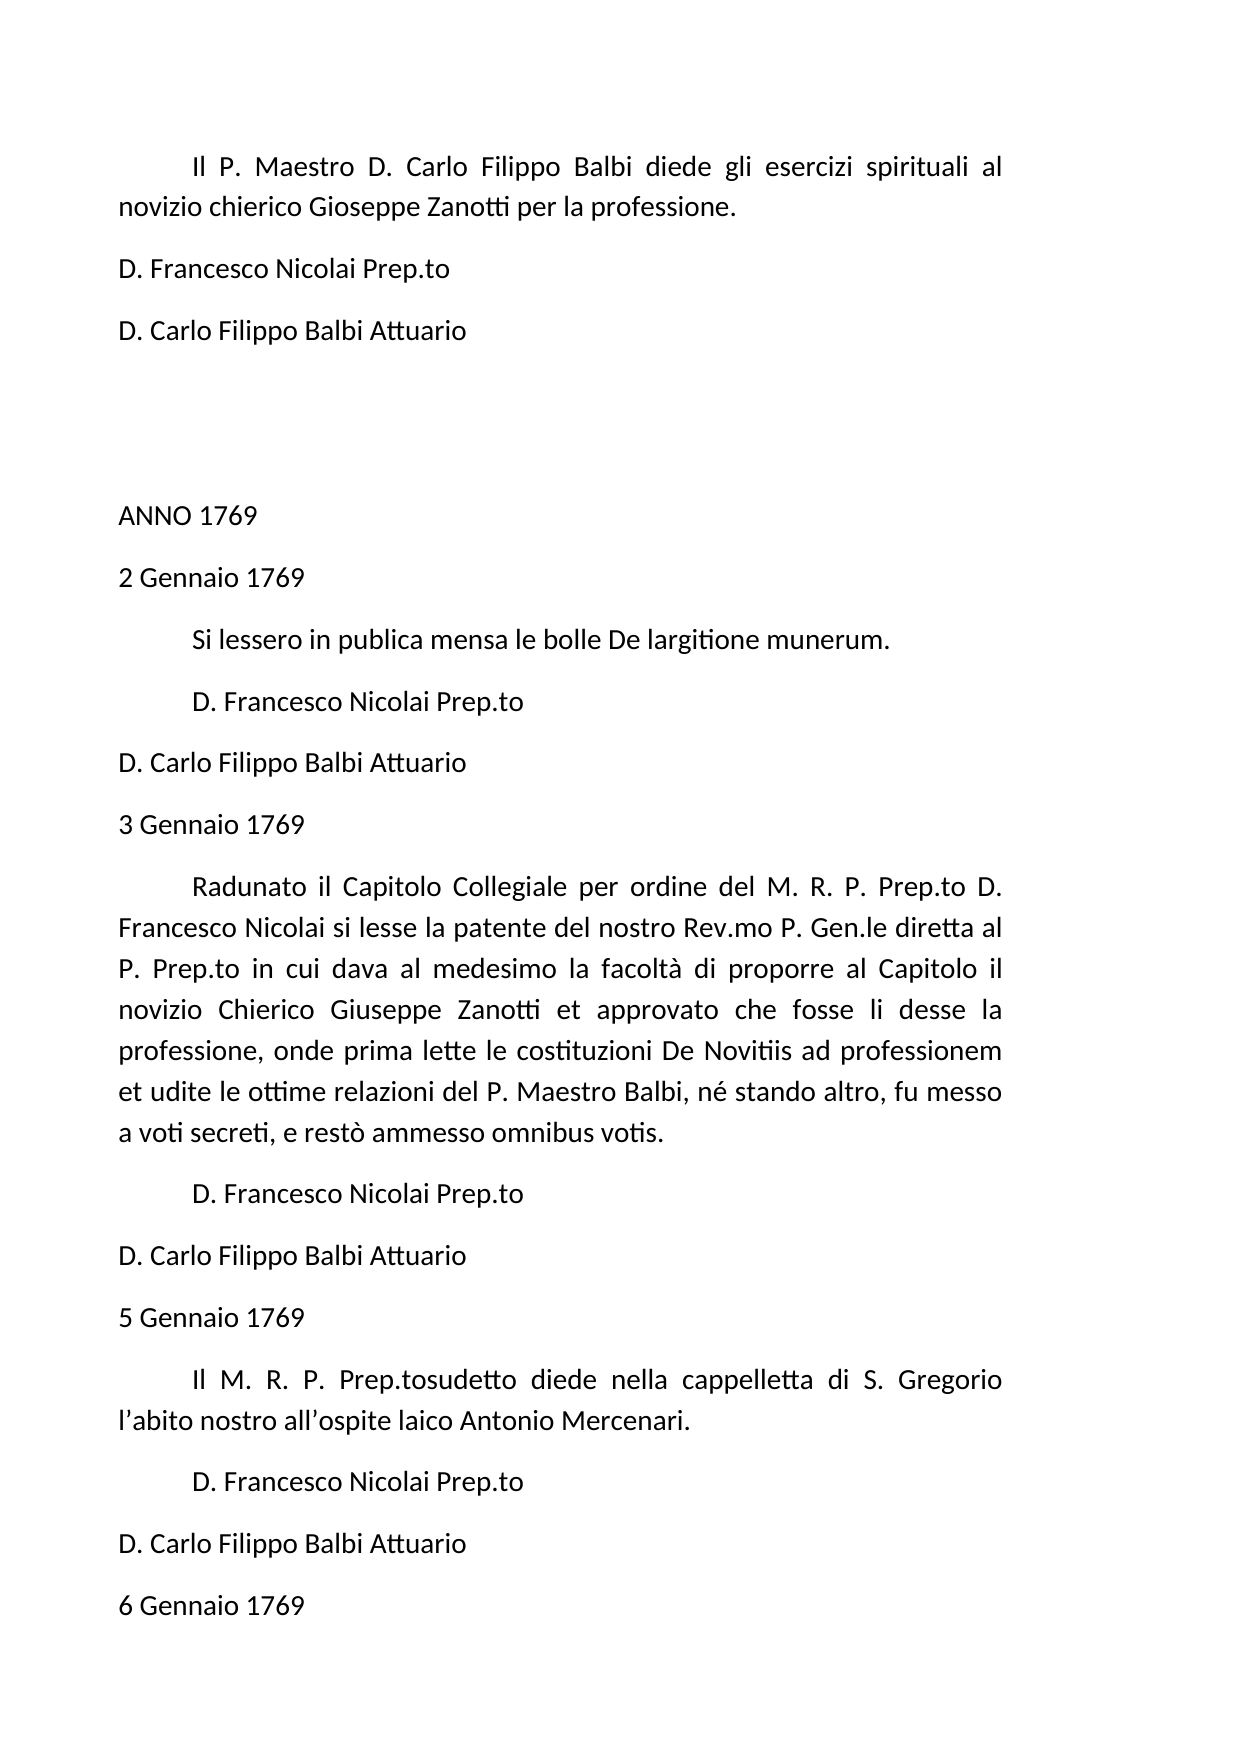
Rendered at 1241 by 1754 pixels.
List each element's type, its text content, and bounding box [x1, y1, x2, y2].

text D. Francesco Nicolai Prep.to [118, 683, 1004, 718]
text Si lessero in publica mensa le bolle De largitione munerum. [118, 621, 1004, 657]
text Il P. Maestro D. Carlo Filippo Balbi diede gli esercizi spirituali al novizio chierico Gioseppe Zanotti per la professione. [118, 148, 1004, 224]
text D. Carlo Filippo Balbi Attuario [118, 1237, 1004, 1273]
text D. Francesco Nicolai Prep.to [118, 250, 1004, 286]
text D. Carlo Filippo Balbi Attuario [118, 1525, 1004, 1561]
text 3 Gennaio 1769 [118, 806, 1004, 842]
text D. Carlo Filippo Balbi Attuario [118, 744, 1004, 780]
text 5 Gennaio 1769 [118, 1299, 1004, 1334]
text 2 Gennaio 1769 [118, 559, 1004, 595]
text Il M. R. P. Prep.tosudetto diede nella cappelletta di S. Gregorio l’abito nostro all’ospite laico Antonio Mercenari. [118, 1361, 1004, 1437]
text D. Francesco Nicolai Prep.to [118, 1463, 1004, 1499]
text Radunato il Capitolo Collegiale per ordine del M. R. P. Prep.to D. Francesco Nicolai si lesse la patente del nostro Rev.mo P. Gen.le diretta al P. Prep.to in cui dava al medesimo la facoltà di proporre al Capitolo il novizio Chierico Giuseppe Zanotti et approvato che fosse li desse la professione, onde prima lette le costituzioni De Novitiis ad professionem et udite le ottime relazioni del P. Maestro Balbi, né stando altro, fu messo a voti secreti, e restò ammesso omnibus votis. [118, 868, 1004, 1149]
text D. Carlo Filippo Balbi Attuario [118, 312, 1004, 348]
text D. Francesco Nicolai Prep.to [118, 1175, 1004, 1211]
text 6 Gennaio 1769 [118, 1587, 1004, 1623]
text ANNO 1769 [118, 497, 1004, 533]
